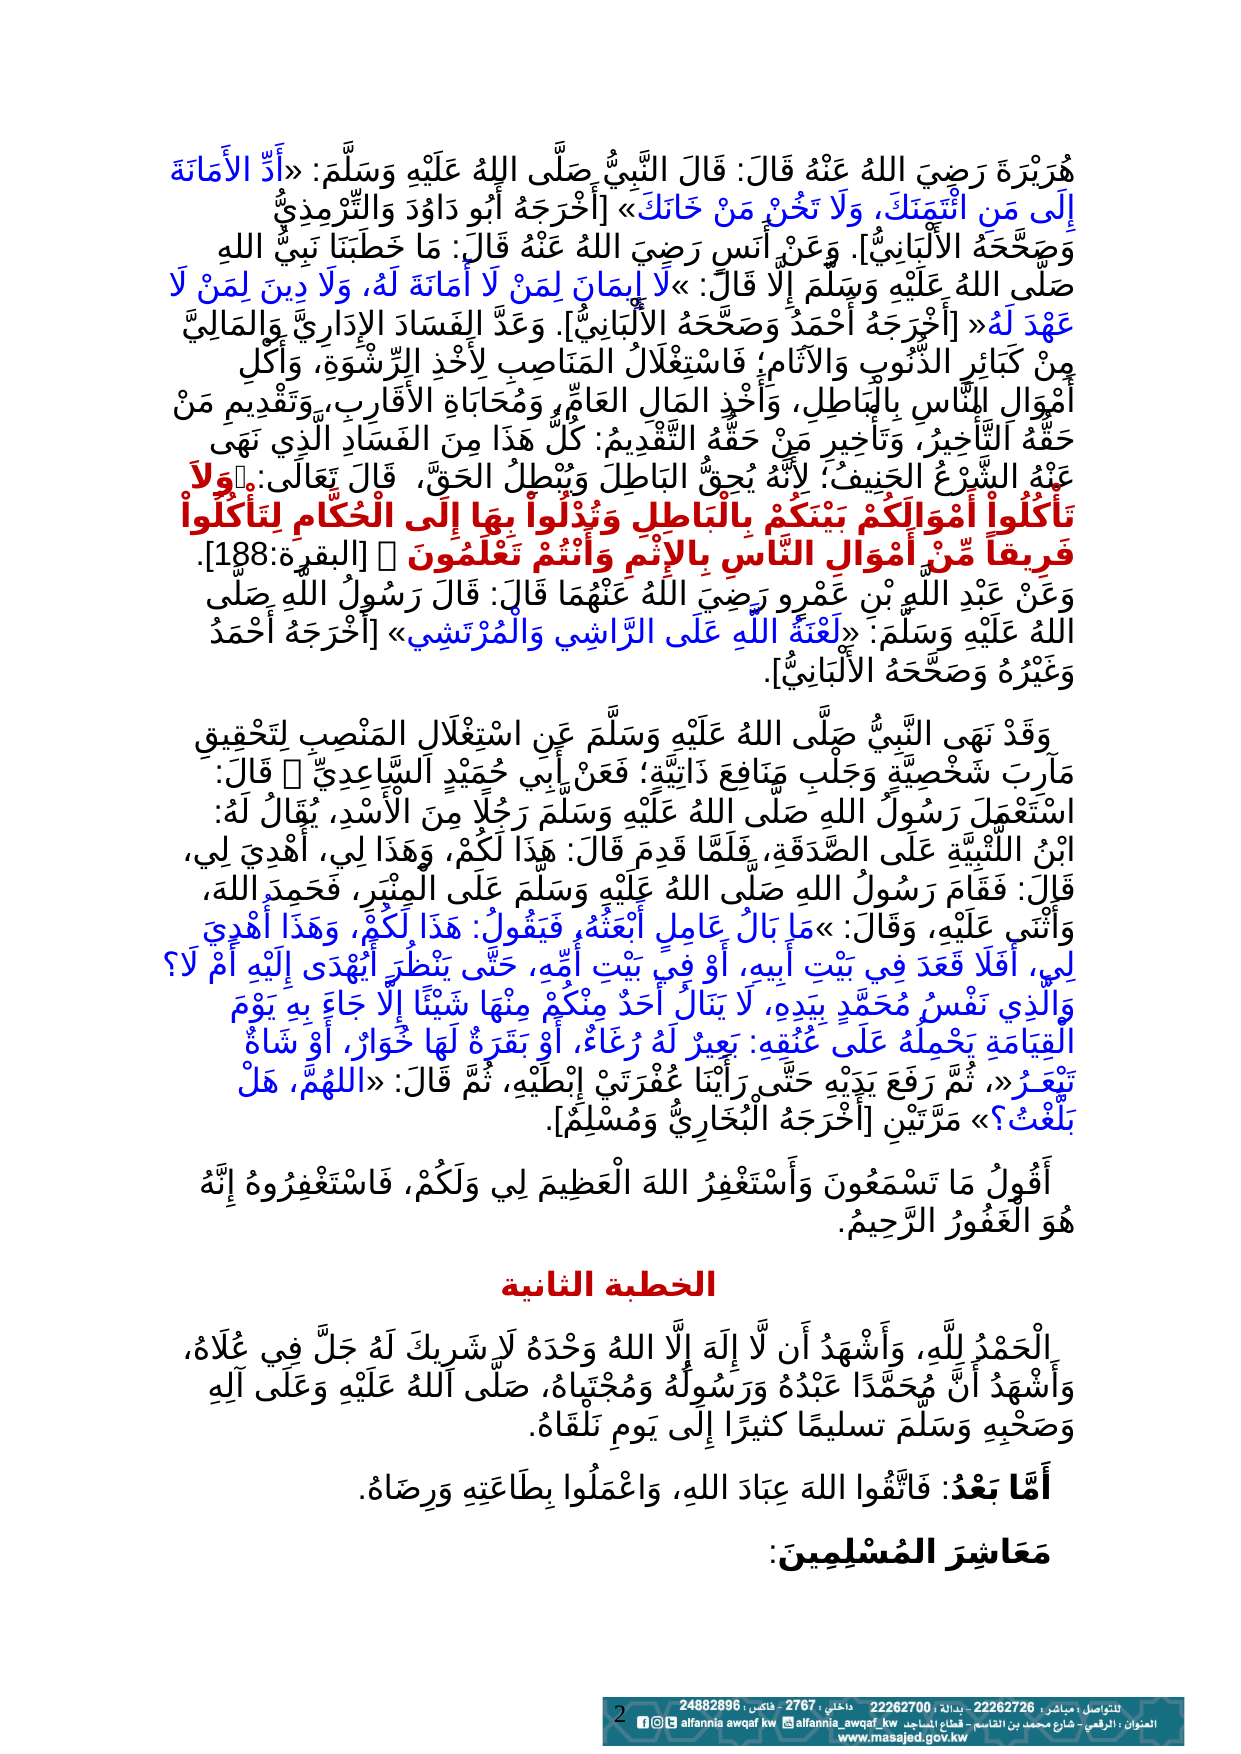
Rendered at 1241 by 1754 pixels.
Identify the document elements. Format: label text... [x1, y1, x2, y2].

text مَعَاشِرَ المُسْلِمِينَ: [165, 1532, 1075, 1570]
text وَقَدْ نَهَى النَّبِيُّ صَلَّى اللهُ عَلَيْهِ وَسَلَّمَ عَنِ اسْتِغْلَالِ المَنْصِبِ لِتَحْقِيقِ مَآرِبَ شَخْصِيَّةٍ وَجَلْبِ مَنَافِعَ ذَاتِيَّةٍ؛ فَعَنْ أَبِي حُمَيْدٍ السَّاعِدِيِّ قَالَ: اسْتَعْمَلَ رَسُولُ اللهِ صَلَّى اللهُ عَلَيْهِ وَسَلَّمَ رَجُلًا مِنَ الْأَسْدِ، يُقَالُ لَهُ: ابْنُ اللُّتْبِيَّةِ عَلَى الصَّدَقَةِ، فَلَمَّا قَدِمَ قَالَ: هَذَا لَكُمْ، وَهَذَا لِي، أُهْدِيَ لِي، قَالَ: فَقَامَ رَسُولُ اللهِ صَلَّى اللهُ عَلَيْهِ وَسَلَّمَ عَلَى الْمِنْبَرِ، فَحَمِدَ اللهَ، وَأَثْنَى عَلَيْهِ، وَقَالَ: »مَا بَالُ عَامِلٍ أَبْعَثُهُ، فَيَقُولُ: هَذَا لَكُمْ، وَهَذَا أُهْدِيَ لِي، أَفَلَا قَعَدَ فِي بَيْتِ أَبِيهِ، أَوْ فِي بَيْتِ أُمِّهِ، حَتَّى يَنْظُرَ أَيُهْدَى إِلَيْهِ أَمْ لَا؟ وَالَّذِي نَفْسُ مُحَمَّدٍ بِيَدِهِ، لَا يَنَالُ أَحَدٌ مِنْكُمْ مِنْهَا شَيْئًا إِلَّا جَاءَ بِهِ يَوْمَ الْقِيَامَةِ يَحْمِلُهُ عَلَى عُنُقِهِ: بَعِيرٌ لَهُ رُغَاءٌ، أَوْ بَقَرَةٌ لَهَا خُوَارٌ، أَوْ شَاةٌ تَيْعَـرُ«، ثُمَّ رَفَعَ يَدَيْهِ حَتَّى رَأَيْنَا عُفْرَتَيْ إِبْطَيْهِ، ثُمَّ قَالَ: «اللهُمَّ، هَلْ بَلَّغْتُ؟» مَرَّتَيْنِ [أَخْرَجَهُ الْبُخَارِيُّ وَمُسْلِمٌ]. [165, 714, 1075, 1138]
text أَقُولُ مَا تَسْمَعُونَ وَأَسْتَغْفِرُ اللهَ الْعَظِيمَ لِي وَلَكُمْ، فَاسْتَغْفِرُوهُ إِنَّهُ هُوَ الْغَفُورُ الرَّحِيمُ. [165, 1163, 1075, 1239]
text الْحَمْدُ لِلَّهِ، وَأَشْهَدُ أَن لَّا إِلَهَ إِلَّا اللهُ وَحْدَهُ لَا شَرِيكَ لَهُ جَلَّ فِي عُلَاهُ، وَأَشْهَدُ أَنَّ مُحَمَّدًا عَبْدُهُ وَرَسُولُهُ وَمُجْتَباهُ، صَلَّى اللهُ عَلَيْهِ وَعَلَى آلِهِ وَصَحْبِهِ وَسَلَّمَ تسليمًا كثيرًا إِلَى يَومِ نَلْقَاهُ. [165, 1328, 1075, 1443]
text أَمَّا بَعْدُ: فَاتَّقُوا اللهَ عِبَادَ اللهِ، وَاعْمَلُوا بِطَاعَتِهِ وَرِضَاهُ. [165, 1468, 1075, 1507]
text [165, 150, 1075, 689]
picture [602, 1697, 1185, 1746]
text الخطبة الثانية [165, 1264, 1075, 1303]
